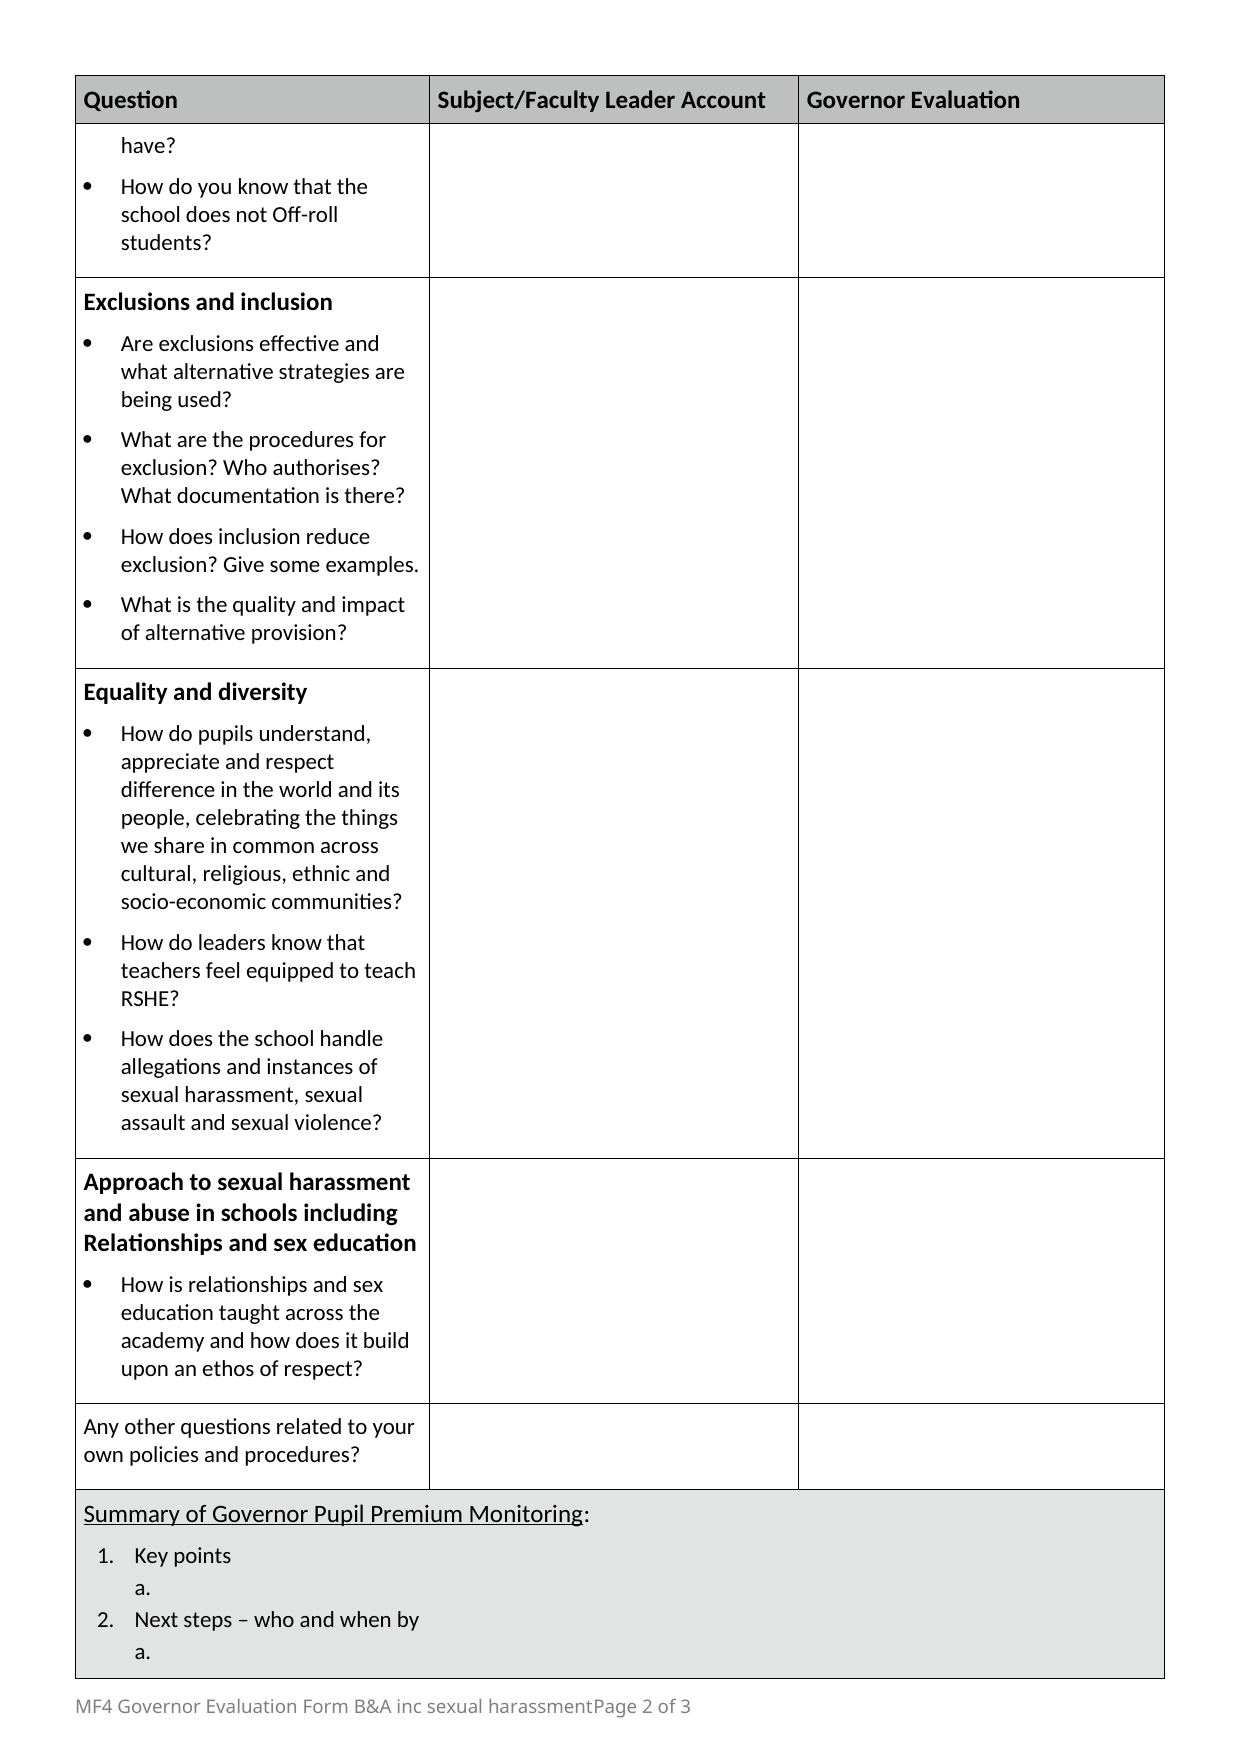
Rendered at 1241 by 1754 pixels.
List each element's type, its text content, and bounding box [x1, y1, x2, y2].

table_header Subject/Faculty Leader Account [430, 76, 798, 123]
table_cell Exclusions and inclusion Are exclusions effective and what alternative strategies are being used? What are the procedures for exclusion? Who authorises? What documentation is there? How does inclusion reduce exclusion? Give some examples. What is the quality and impact of alternative provision? [76, 278, 429, 667]
table_header Governor Evaluation [799, 76, 1164, 123]
table_cell [430, 278, 798, 667]
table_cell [76, 124, 429, 277]
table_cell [76, 1490, 1164, 1678]
table_cell [799, 124, 1164, 277]
table_header Question [76, 76, 429, 123]
table_cell [430, 669, 798, 1157]
table_cell [799, 278, 1164, 667]
table_cell [799, 1159, 1164, 1403]
table_cell Any other questions related to your own policies and procedures? [76, 1404, 429, 1489]
table_cell Equality and diversity How do pupils understand, appreciate and respect difference in the world and its people, celebrating the things we share in common across cultural, religious, ethnic and socio-economic communities? How do leaders know that teachers feel equipped to teach RSHE? How does the school handle allegations and instances of sexual harassment, sexual assault and sexual violence? [76, 669, 429, 1157]
table_cell Approach to sexual harassment and abuse in schools including Relationships and sex education How is relationships and sex education taught across the academy and how does it build upon an ethos of respect? [76, 1159, 429, 1403]
table_cell [799, 669, 1164, 1157]
table_cell [430, 1404, 798, 1489]
table_cell [799, 1404, 1164, 1489]
table_cell [430, 1159, 798, 1403]
table_cell [430, 124, 798, 277]
